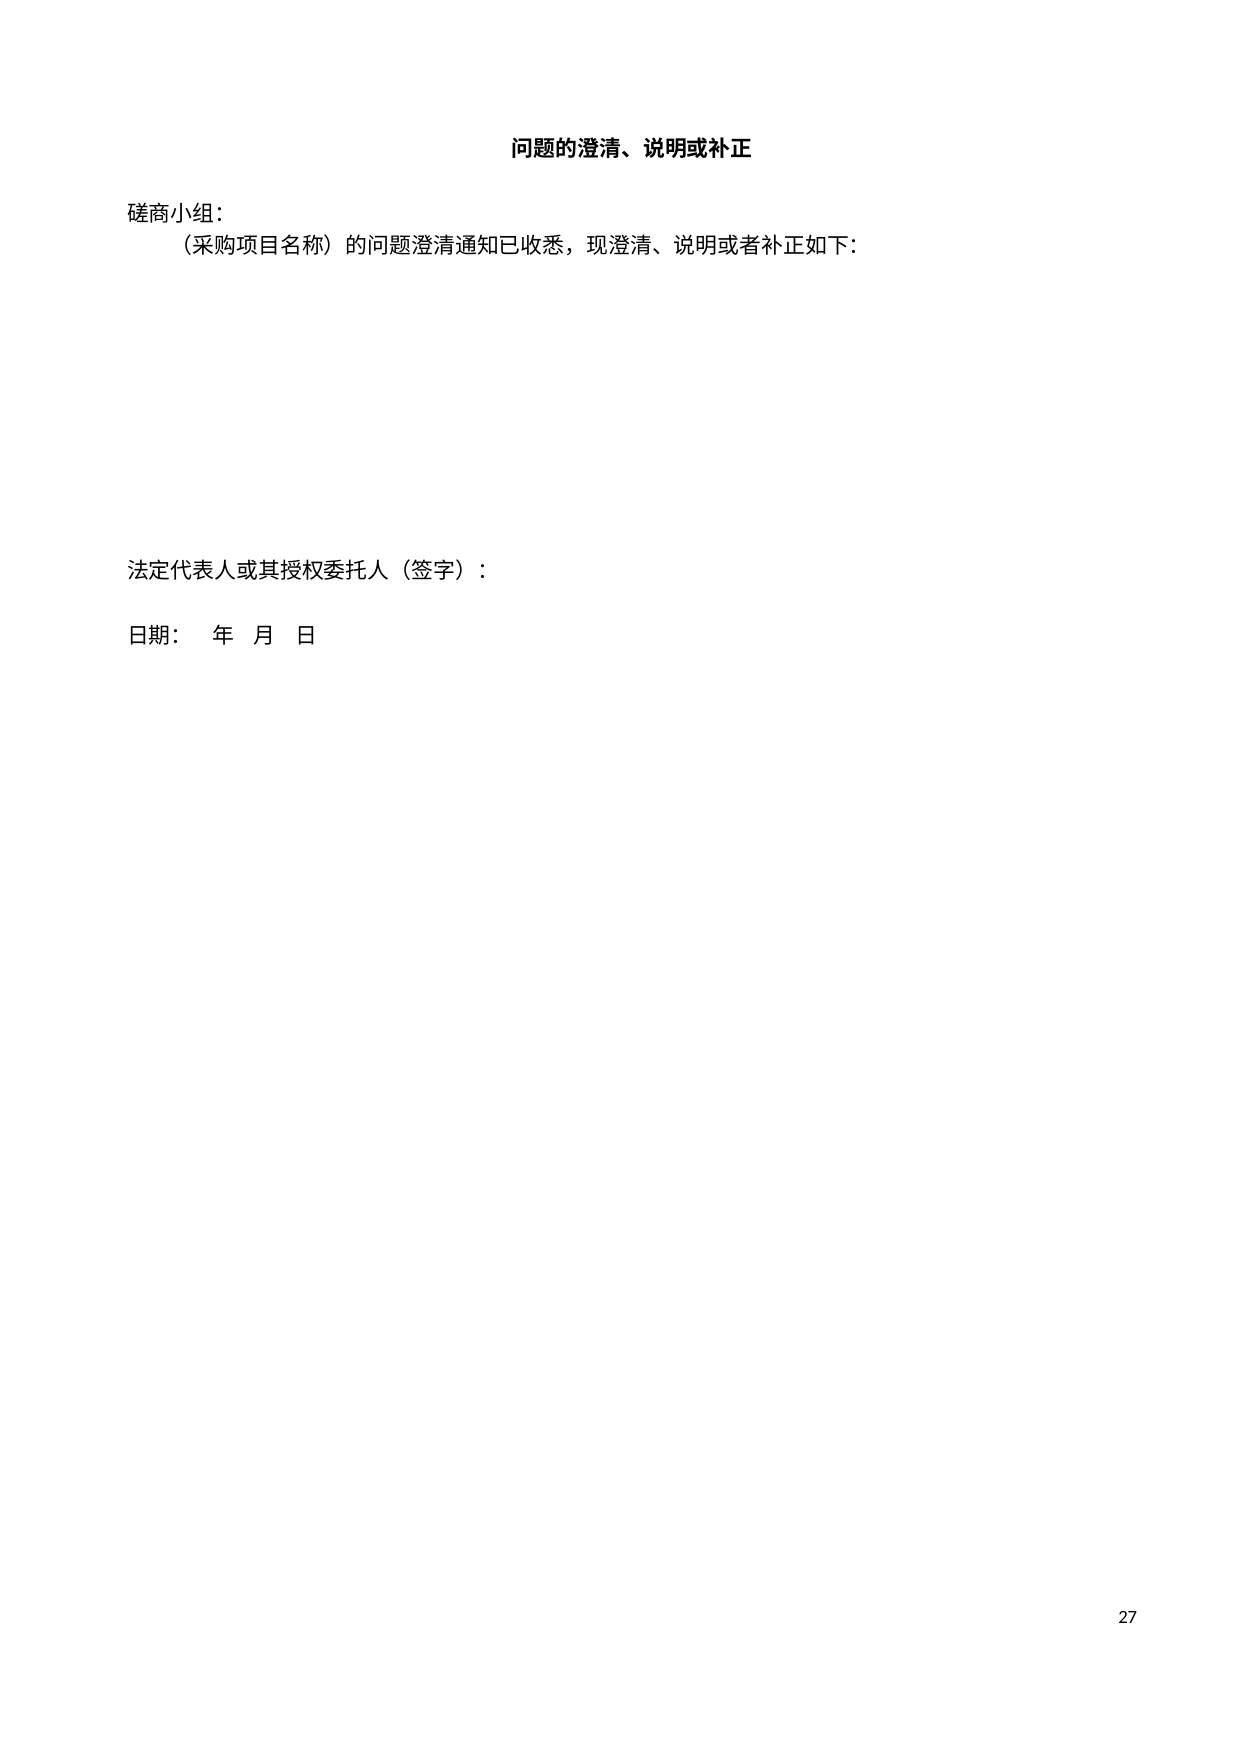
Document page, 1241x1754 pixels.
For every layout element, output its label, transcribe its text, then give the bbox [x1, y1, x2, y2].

text 法定代表人或其授权委托人（签字）： [127, 553, 1137, 585]
text 磋商小组： [127, 195, 1137, 228]
text （采购项目名称）的问题澄清通知已收悉，现澄清、说明或者补正如下： [127, 228, 1137, 260]
text 问题的澄清、说明或补正 [127, 130, 1137, 163]
text 日期： 年 月 日 [127, 618, 1137, 650]
